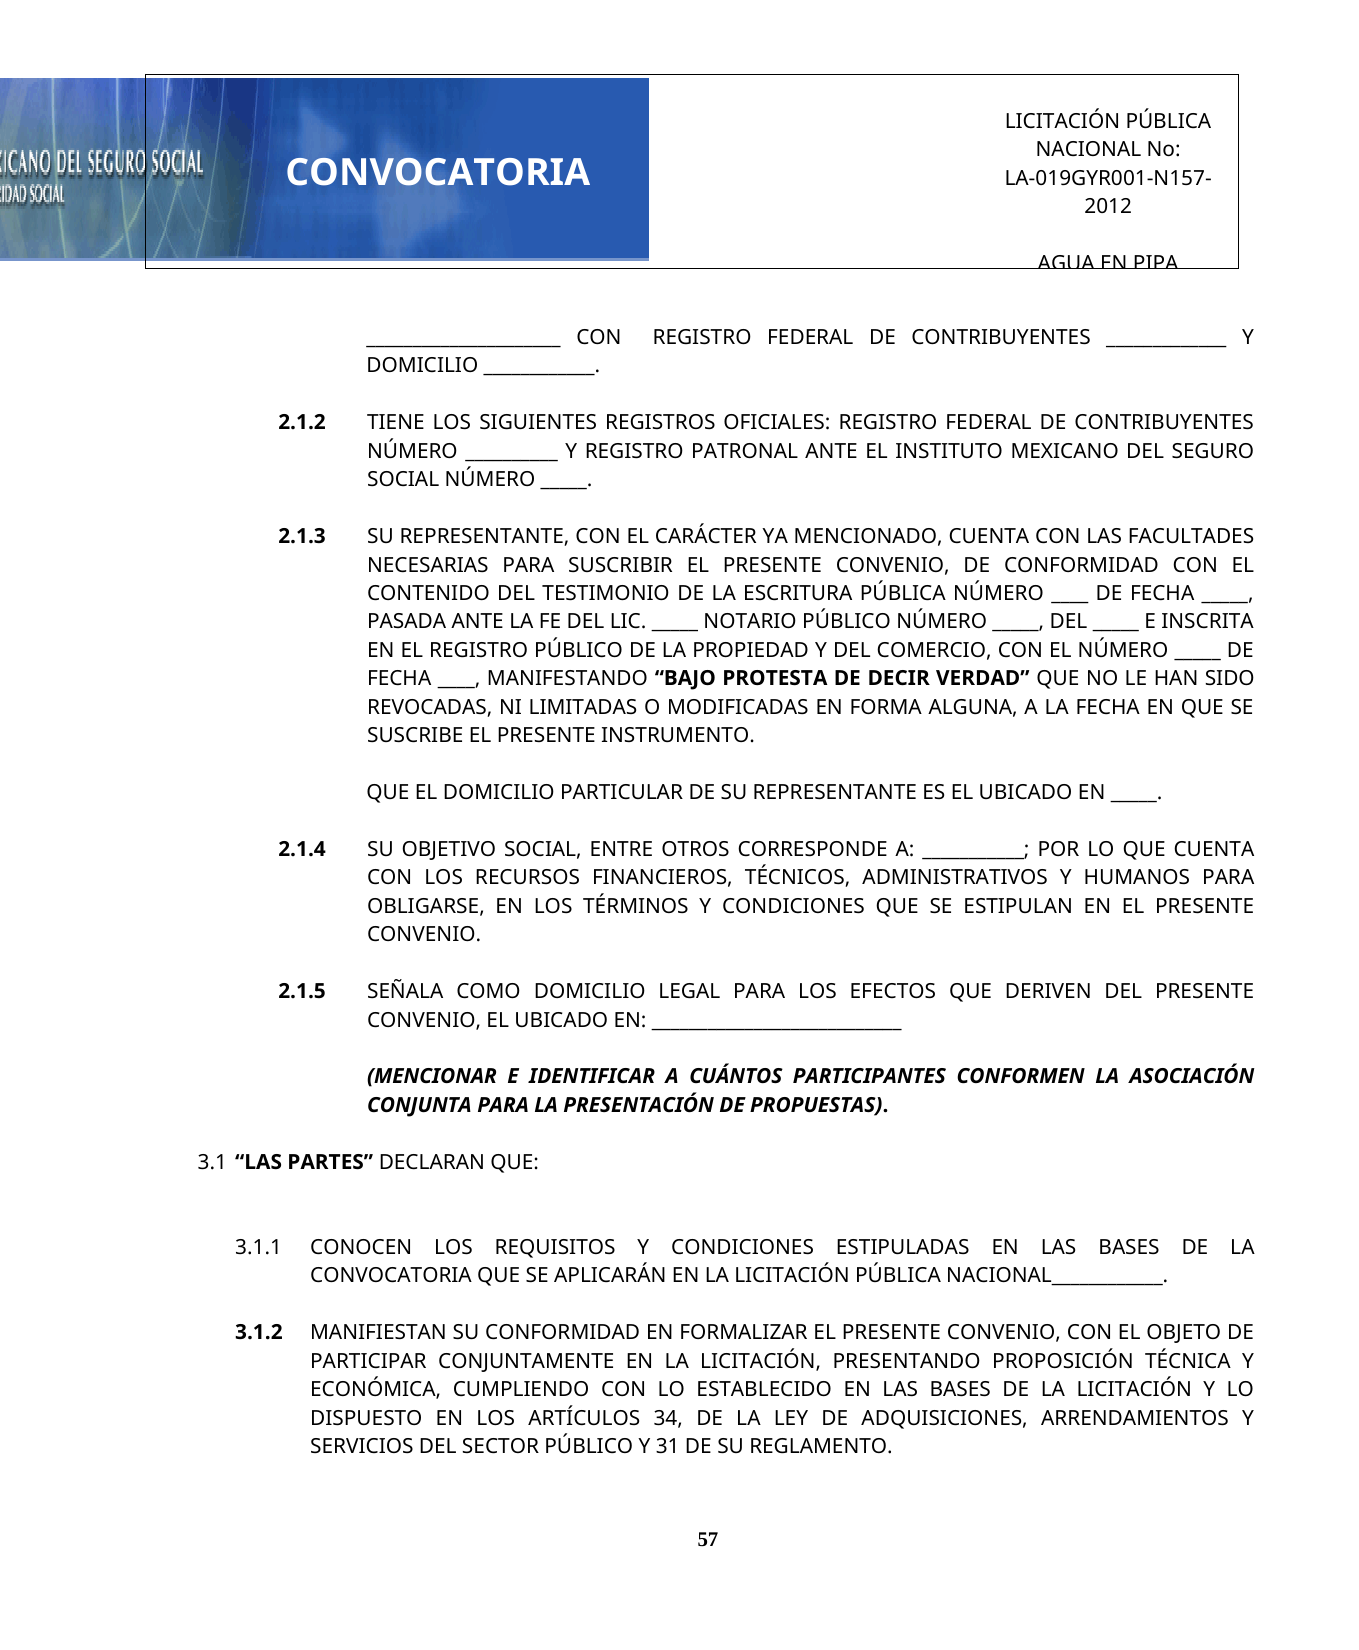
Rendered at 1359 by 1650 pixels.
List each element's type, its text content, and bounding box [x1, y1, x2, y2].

picture [0, 78, 145, 261]
text 2.1.2 TIENE LOS SIGUIENTES REGISTROS OFICIALES: REGISTRO FEDERAL DE CONTRIBUYENTES NÚMERO __________ Y REGISTRO PATRONAL ANTE EL INSTITUTO MEXICANO DEL SEGURO SOCIAL NÚMERO _____. [278, 407, 1255, 493]
text 3.1.2 MANIFIESTAN SU CONFORMIDAD EN FORMALIZAR EL PRESENTE CONVENIO, CON EL OBJETO DE PARTICIPAR CONJUNTAMENTE EN LA LICITACIÓN, PRESENTANDO PROPOSICIÓN TÉCNICA Y ECONÓMICA, CUMPLIENDO CON LO ESTABLECIDO EN LAS BASES DE LA LICITACIÓN Y LO DISPUESTO EN LOS ARTÍCULOS 34, DE LA LEY DE ADQUISICIONES, ARRENDAMIENTOS Y SERVICIOS DEL SECTOR PÚBLICO Y 31 DE SU REGLAMENTO. [235, 1317, 1255, 1460]
text 2.1.5 SEÑALA COMO DOMICILIO LEGAL PARA LOS EFECTOS QUE DERIVEN DEL PRESENTE CONVENIO, EL UBICADO EN: ___________________________ [278, 976, 1255, 1033]
text _____________________ CON REGISTRO FEDERAL DE CONTRIBUYENTES _____________ Y DOMICILIO ____________. [366, 322, 1255, 379]
text QUE EL DOMICILIO PARTICULAR DE SU REPRESENTANTE ES EL UBICADO EN _____. [366, 777, 1255, 806]
list “LAS PARTES” DECLARAN QUE: [197, 1147, 1255, 1175]
text 2.1.3 SU REPRESENTANTE, CON EL CARÁCTER YA MENCIONADO, CUENTA CON LAS FACULTADES NECESARIAS PARA SUSCRIBIR EL PRESENTE CONVENIO, DE CONFORMIDAD CON EL CONTENIDO DEL TESTIMONIO DE LA ESCRITURA PÚBLICA NÚMERO ____ DE FECHA _____, PASADA ANTE LA FE DEL LIC. _____ NOTARIO PÚBLICO NÚMERO _____, DEL _____ E INSCRITA EN EL REGISTRO PÚBLICO DE LA PROPIEDAD Y DEL COMERCIO, CON EL NÚMERO _____ DE FECHA ____, MANIFESTANDO “BAJO PROTESTA DE DECIR VERDAD” QUE NO LE HAN SIDO REVOCADAS, NI LIMITADAS O MODIFICADAS EN FORMA ALGUNA, A LA FECHA EN QUE SE SUSCRIBE EL PRESENTE INSTRUMENTO. [278, 521, 1255, 749]
text (MENCIONAR E IDENTIFICAR A CUÁNTOS PARTICIPANTES CONFORMEN LA ASOCIACIÓN CONJUNTA PARA LA PRESENTACIÓN DE PROPUESTAS). [367, 1062, 1255, 1118]
text 2.1.4 SU OBJETIVO SOCIAL, ENTRE OTROS CORRESPONDE A: ___________; POR LO QUE CUENTA CON LOS RECURSOS FINANCIEROS, TÉCNICOS, ADMINISTRATIVOS Y HUMANOS PARA OBLIGARSE, EN LOS TÉRMINOS Y CONDICIONES QUE SE ESTIPULAN EN EL PRESENTE CONVENIO. [278, 834, 1255, 948]
list CONOCEN LOS REQUISITOS Y CONDICIONES ESTIPULADAS EN LAS BASES DE LA CONVOCATORIA QUE SE APLICARÁN EN LA LICITACIÓN PÚBLICA NACIONAL____________. [235, 1232, 1255, 1289]
picture [146, 78, 649, 261]
